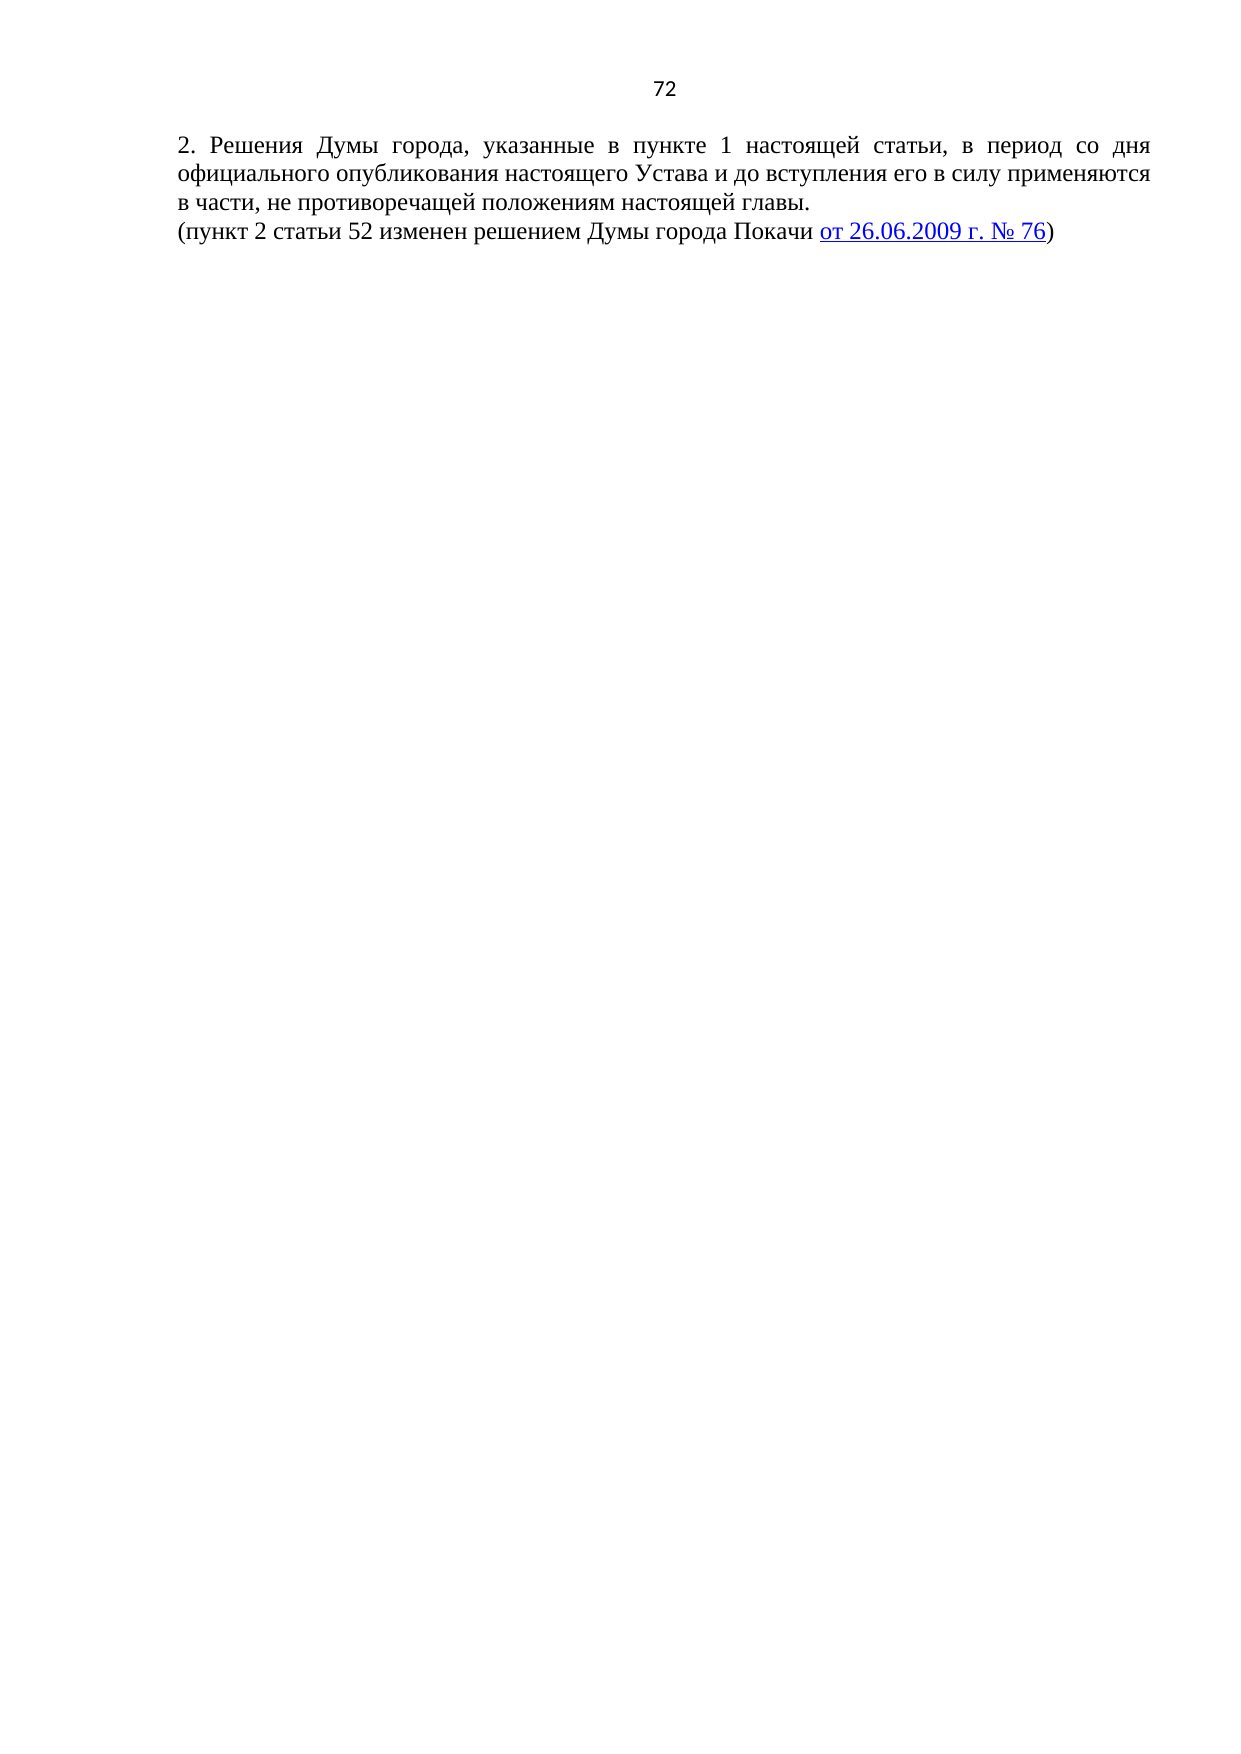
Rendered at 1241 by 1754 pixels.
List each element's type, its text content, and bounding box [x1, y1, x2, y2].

text (пункт 2 статьи 52 изменен решением Думы города Покачи от 26.06.2009 г. № 76) [177, 216, 1152, 245]
text 2. Решения Думы города, указанные в пункте 1 настоящей статьи, в период со дня официального опубликования настоящего Устава и до вступления его в силу применяются в части, не противоречащей положениям настоящей главы. [177, 130, 1152, 216]
